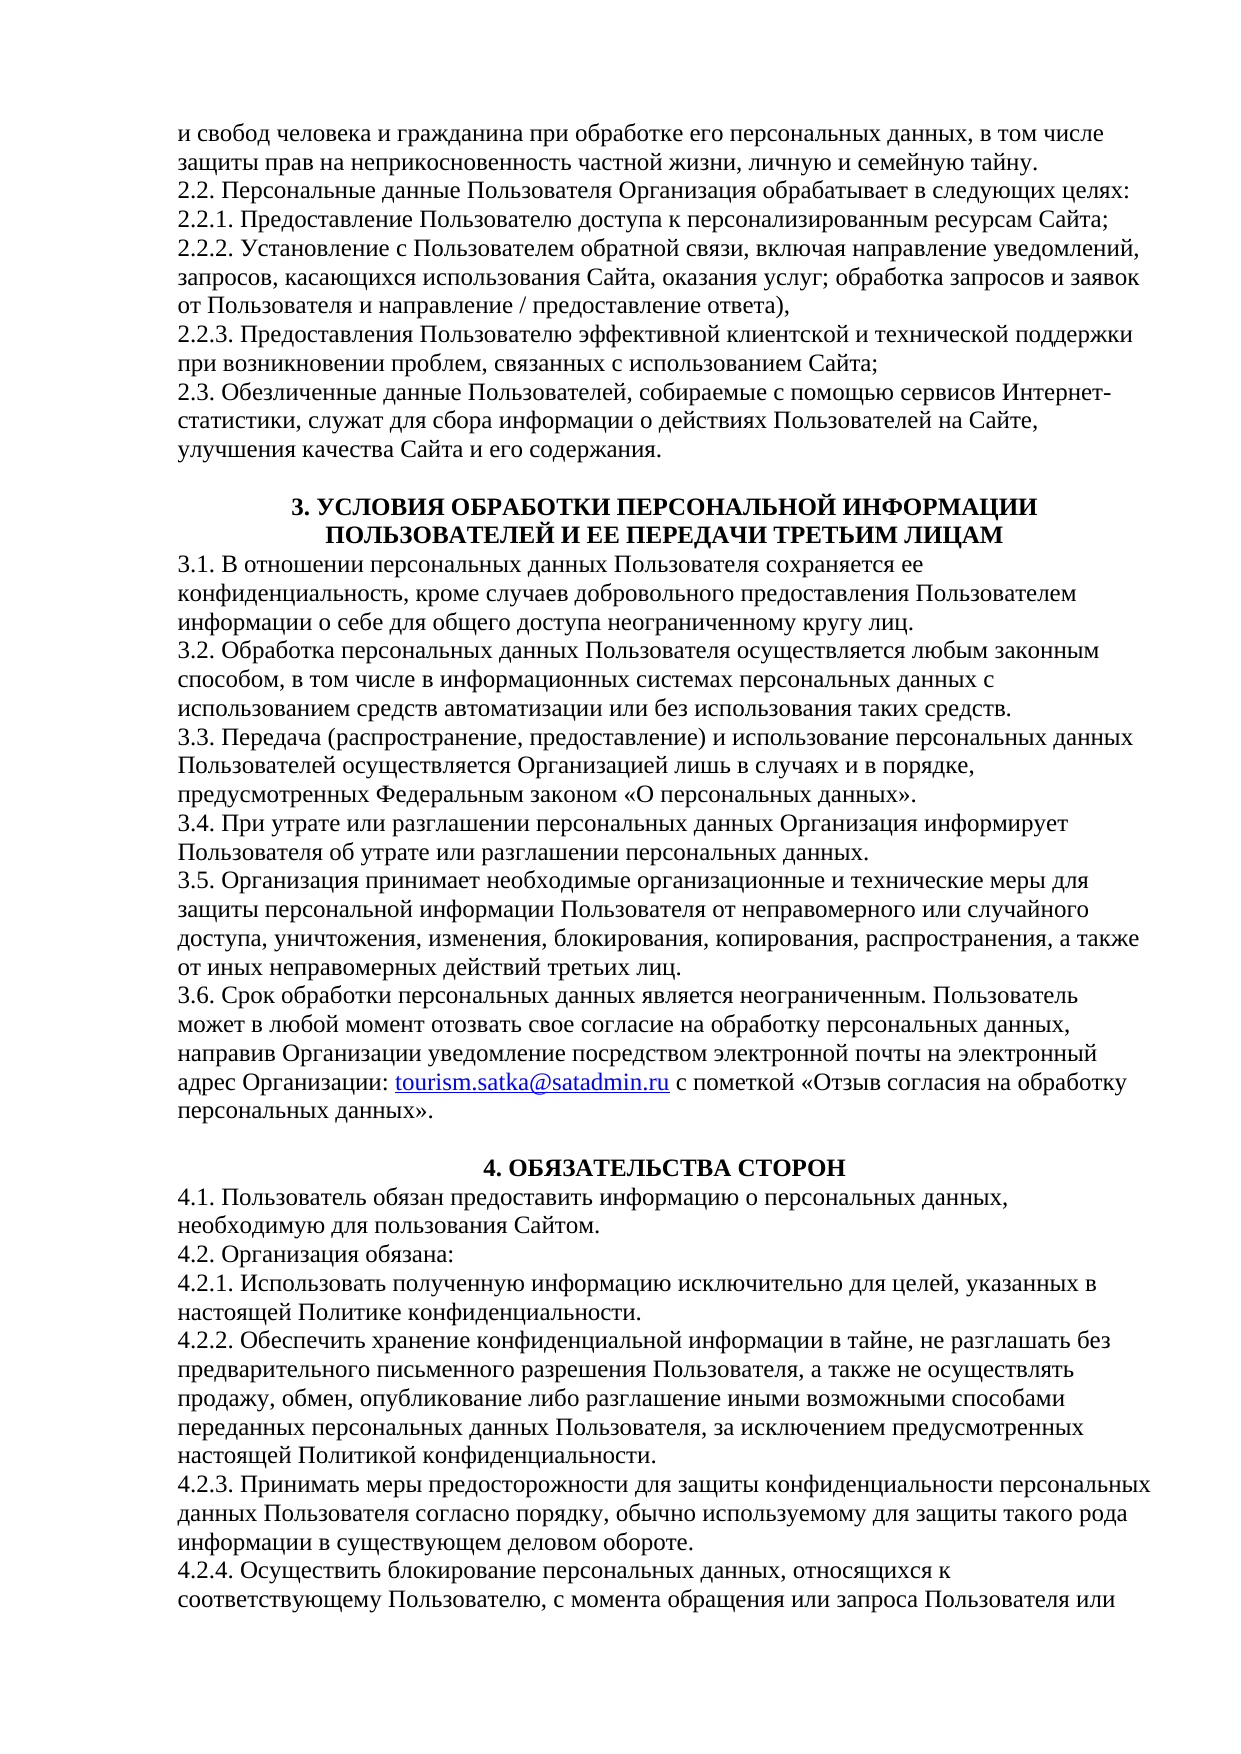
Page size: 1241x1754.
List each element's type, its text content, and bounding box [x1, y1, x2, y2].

text 4. ОБЯЗАТЕЛЬСТВА СТОРОН [177, 1153, 1152, 1182]
text 3.4. При утрате или разглашении персональных данных Организация информирует Пользователя об утрате или разглашении персональных данных. [177, 808, 1152, 866]
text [177, 1556, 1152, 1613]
text 4.2.2. Обеспечить хранение конфиденциальной информации в тайне, не разглашать без предварительного письменного разрешения Пользователя, а также не осуществлять продажу, обмен, опубликование либо разглашение иными возможными способами переданных персональных данных Пользователя, за исключением предусмотренных настоящей Политикой конфиденциальности. [177, 1326, 1152, 1469]
text 3.6. Срок обработки персональных данных является неограниченным. Пользователь может в любой момент отозвать свое согласие на обработку персональных данных, направив Организации уведомление посредством электронной почты на электронный адрес Организации: tourism.satka@satadmin.ru с пометкой «Отзыв согласия на обработку персональных данных». [177, 981, 1152, 1124]
text 2.2.3. Предоставления Пользователю эффективной клиентской и технической поддержки при возникновении проблем, связанных с использованием Сайта; [177, 319, 1152, 377]
text 3.3. Передача (распространение, предоставление) и использование персональных данных Пользователей осуществляется Организацией лишь в случаях и в порядке, предусмотренных Федеральным законом «О персональных данных». [177, 722, 1152, 808]
text 2.3. Обезличенные данные Пользователей, собираемые с помощью сервисов Интернет-статистики, служат для сбора информации о действиях Пользователей на Сайте, улучшения качества Сайта и его содержания. [177, 377, 1152, 463]
text 2.2. Персональные данные Пользователя Организация обрабатывает в следующих целях: [177, 176, 1152, 204]
text 4.2.3. Принимать меры предосторожности для защиты конфиденциальности персональных данных Пользователя согласно порядку, обычно используемому для защиты такого рода информации в существующем деловом обороте. [177, 1469, 1152, 1556]
text 3.2. Обработка персональных данных Пользователя осуществляется любым законным способом, в том числе в информационных системах персональных данных с использованием средств автоматизации или без использования таких средств. [177, 636, 1152, 722]
text 2.2.1. Предоставление Пользователю доступа к персонализированным ресурсам Сайта; [177, 204, 1152, 233]
text 4.2. Организация обязана: [177, 1239, 1152, 1268]
text 3.5. Организация принимает необходимые организационные и технические меры для защиты персональной информации Пользователя от неправомерного или случайного доступа, уничтожения, изменения, блокирования, копирования, распространения, а также от иных неправомерных действий третьих лиц. [177, 866, 1152, 981]
text 4.1. Пользователь обязан предоставить информацию о персональных данных, необходимую для пользования Сайтом. [177, 1182, 1152, 1239]
text 3. УСЛОВИЯ ОБРАБОТКИ ПЕРСОНАЛЬНОЙ ИНФОРМАЦИИ ПОЛЬЗОВАТЕЛЕЙ И ЕЕ ПЕРЕДАЧИ ТРЕТЬИМ ЛИЦАМ [177, 492, 1152, 549]
text 3.1. В отношении персональных данных Пользователя сохраняется ее конфиденциальность, кроме случаев добровольного предоставления Пользователем информации о себе для общего доступа неограниченному кругу лиц. [177, 549, 1152, 636]
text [177, 118, 1152, 176]
text 2.2.2. Установление с Пользователем обратной связи, включая направление уведомлений, запросов, касающихся использования Сайта, оказания услуг; обработка запросов и заявок от Пользователя и направление / предоставление ответа), [177, 233, 1152, 319]
text 4.2.1. Использовать полученную информацию исключительно для целей, указанных в настоящей Политике конфиденциальности. [177, 1268, 1152, 1326]
